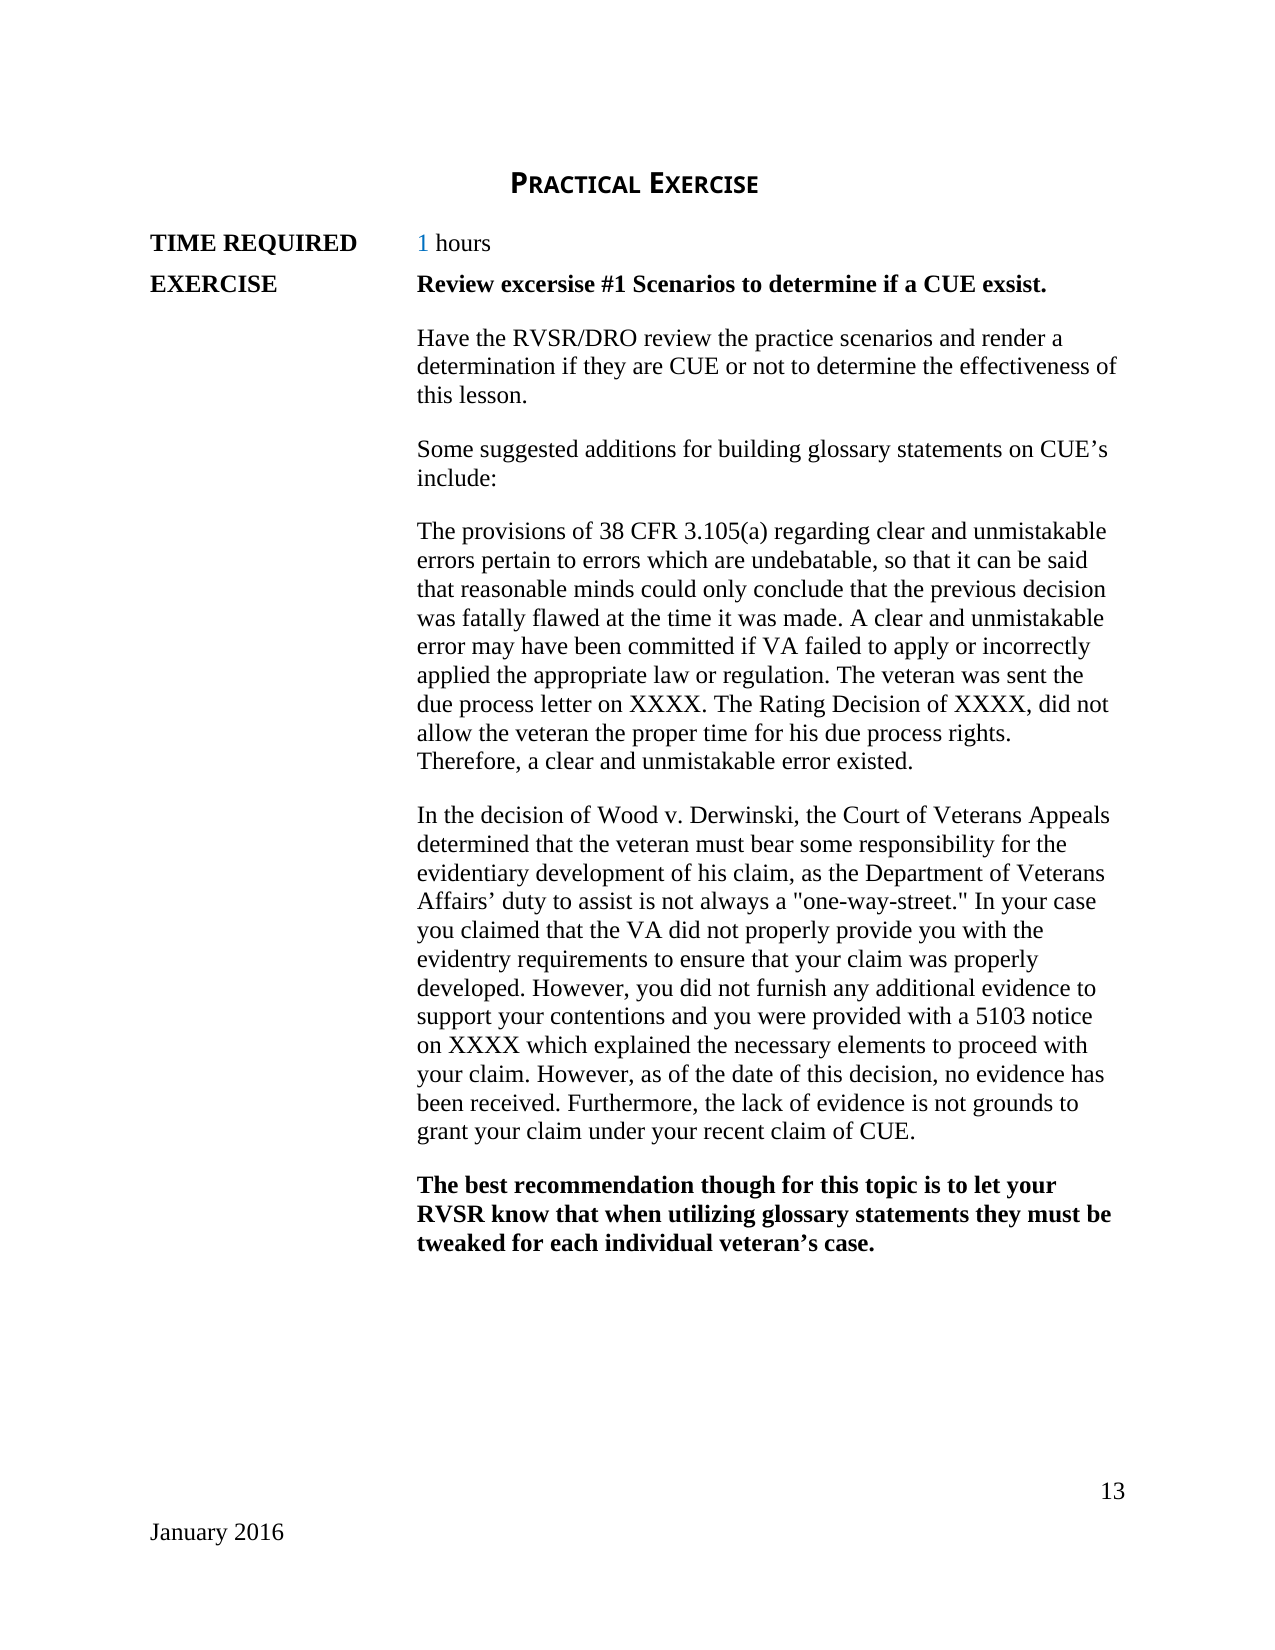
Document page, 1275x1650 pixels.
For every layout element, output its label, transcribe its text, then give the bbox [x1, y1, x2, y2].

table_cell Time Required [138, 215, 404, 256]
table_cell Review excersise #1 Scenarios to determine if a CUE exsist. Have the RVSR/DRO review the practice scenarios and render a determination if they are CUE or not to determine the effectiveness of this lesson. Some suggested additions for building glossary statements on CUE’s include: The provisions of 38 CFR 3.105(a) regarding clear and unmistakable errors pertain to errors which are undebatable, so that it can be said that reasonable minds could only conclude that the previous decision was fatally flawed at the time it was made. A clear and unmistakable error may have been committed if VA failed to apply or incorrectly applied the appropriate law or regulation. The veteran was sent the due process letter on XXXX. The Rating Decision of XXXX, did not allow the veteran the proper time for his due process rights. Therefore, a clear and unmistakable error existed. In the decision of Wood v. Derwinski, the Court of Veterans Appeals determined that the veteran must bear some responsibility for the evidentiary development of his claim, as the Department of Veterans Affairs’ duty to assist is not always a "one-way-street." In your case you claimed that the VA did not properly provide you with the evidentry requirements to ensure that your claim was properly developed. However, you did not furnish any additional evidence to support your contentions and you were provided with a 5103 notice on XXXX which explained the necessary elements to proceed with your claim. However, as of the date of this decision, no evidence has been received. Furthermore, the lack of evidence is not grounds to grant your claim under your recent claim of CUE. The best recommendation though for this topic is to let your RVSR know that when utilizing glossary statements they must be tweaked for each individual veteran’s case. [405, 256, 1130, 1327]
table_cell EXERCISE [138, 256, 404, 1327]
table_header Practical Exercise [138, 150, 1130, 215]
table_cell 1 hours [405, 215, 1130, 256]
